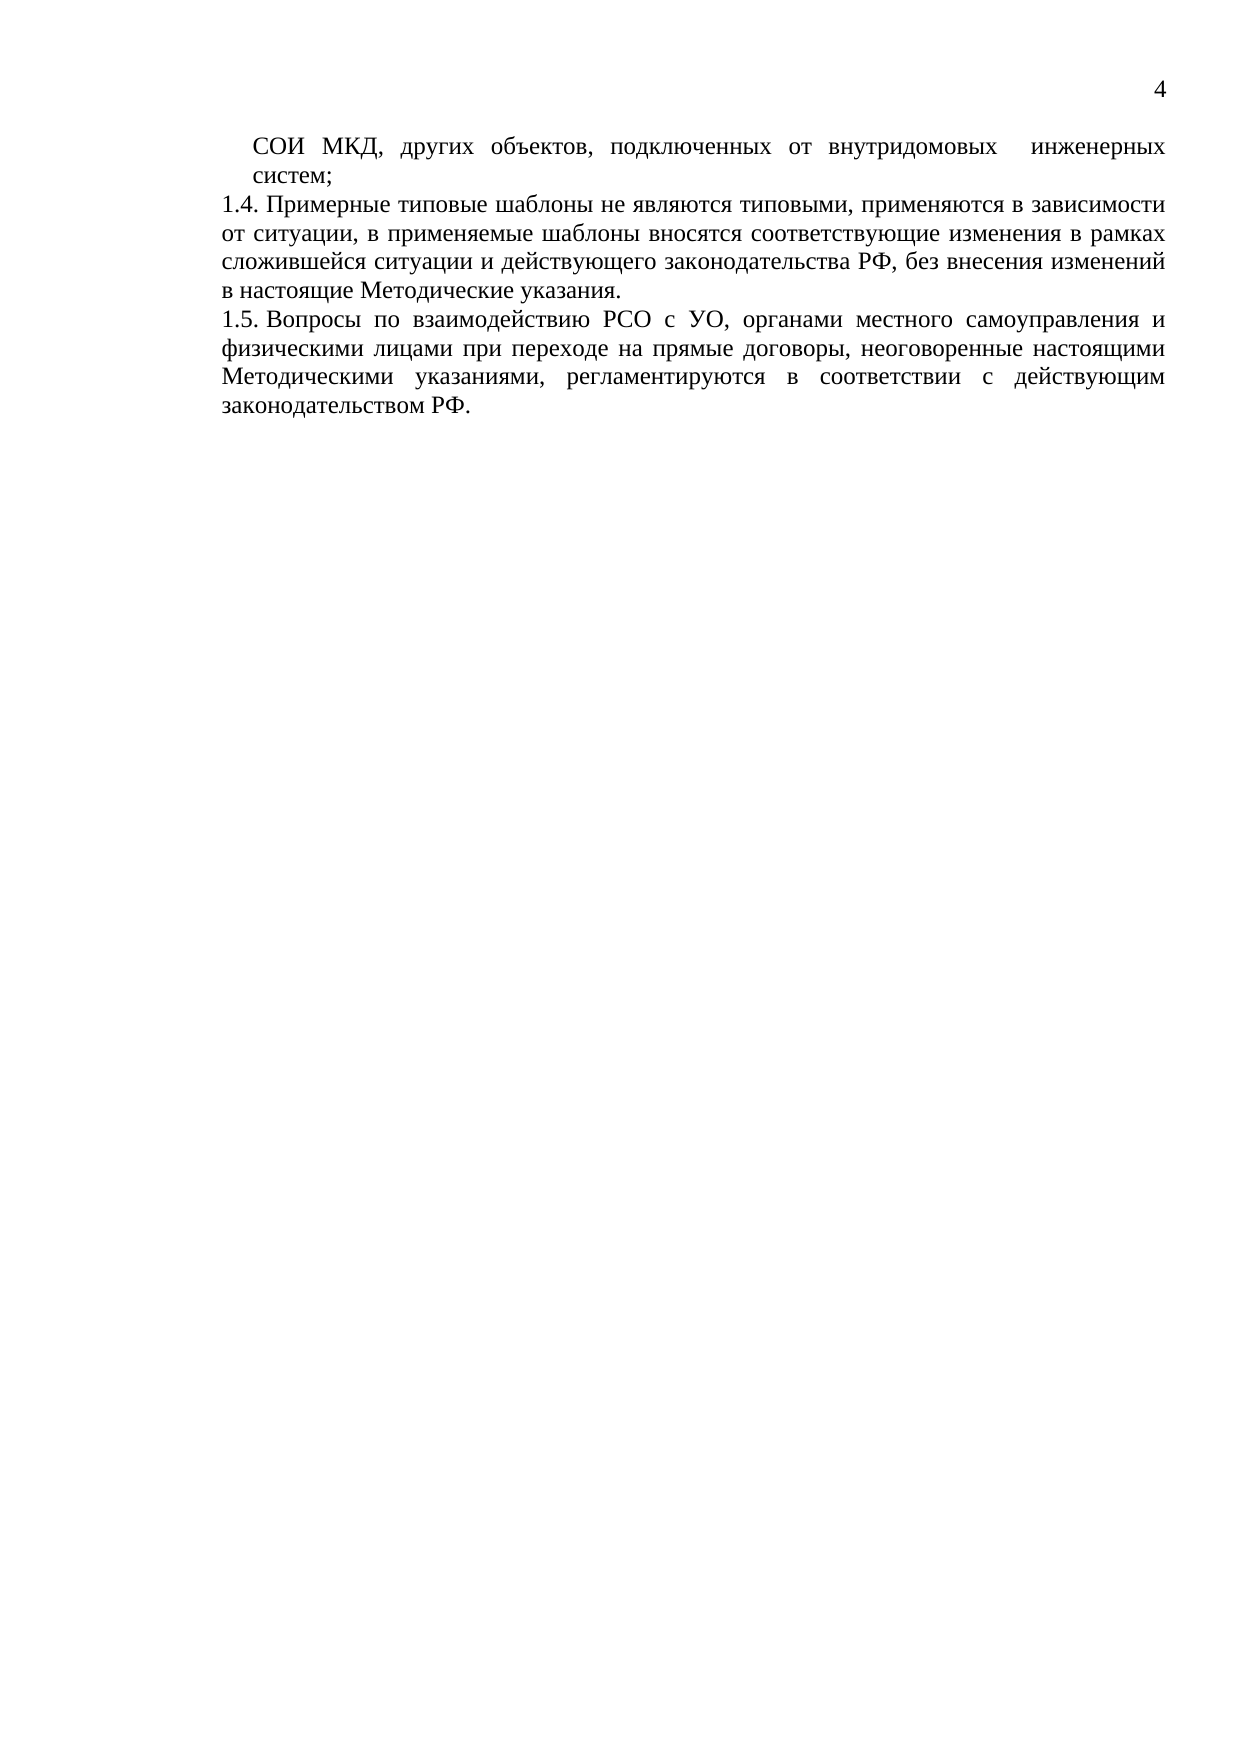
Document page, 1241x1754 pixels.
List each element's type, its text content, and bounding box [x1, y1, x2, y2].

text 1.5. Вопросы по взаимодействию РСО с УО, органами местного самоуправления и физическими лицами при переходе на прямые договоры, неоговоренные настоящими Методическими указаниями, регламентируются в соответствии с действующим законодательством РФ. [221, 304, 1166, 419]
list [215, 131, 1166, 189]
text 1.4. Примерные типовые шаблоны не являются типовыми, применяются в зависимости от ситуации, в применяемые шаблоны вносятся соответствующие изменения в рамках сложившейся ситуации и действующего законодательства РФ, без внесения изменений в настоящие Методические указания. [221, 189, 1166, 304]
